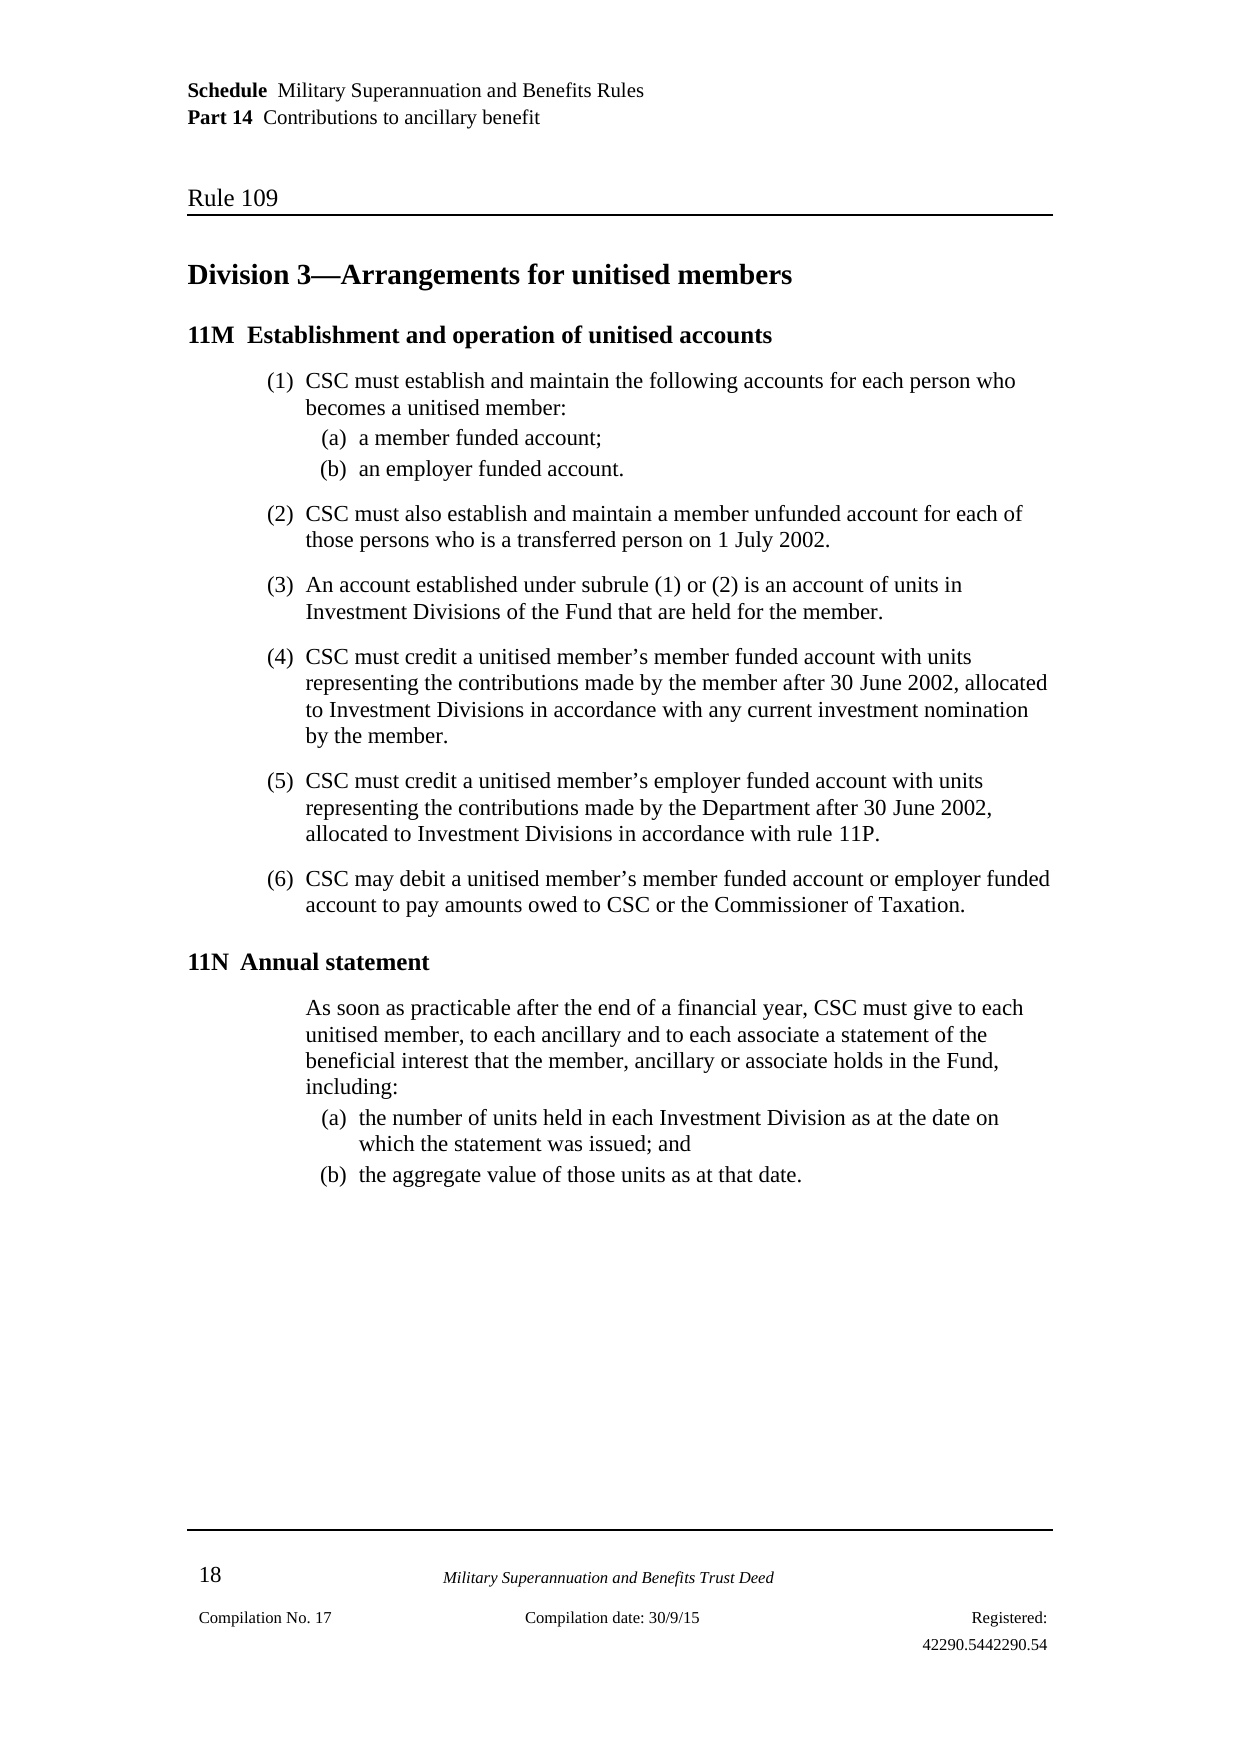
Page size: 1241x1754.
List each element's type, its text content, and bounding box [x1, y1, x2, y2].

text As soon as practicable after the end of a financial year, CSC must give to each unitised member, to each ancillary and to each associate a statement of the beneficial interest that the member, ancillary or associate holds in the Fund, including: [187, 994, 1053, 1100]
text 11M Establishment and operation of unitised accounts [187, 320, 1053, 349]
text (3) An account established under subrule (1) or (2) is an account of units in Investment Divisions of the Fund that are held for the member. [187, 572, 1053, 624]
text (b) the aggregate value of those units as at that date. [187, 1161, 1053, 1187]
text (5) CSC must credit a unitised member’s employer funded account with units representing the contributions made by the Department after 30 June 2002, allocated to Investment Divisions in accordance with rule 11P. [187, 767, 1053, 846]
text (6) CSC may debit a unitised member’s member funded account or employer funded account to pay amounts owed to CSC or the Commissioner of Taxation. [187, 865, 1053, 918]
text (b) an employer funded account. [187, 455, 1053, 481]
text (4) CSC must credit a unitised member’s member funded account with units representing the contributions made by the member after 30 June 2002, allocated to Investment Divisions in accordance with any current investment nomination by the member. [187, 643, 1053, 748]
text (a) a member funded account; [187, 424, 1053, 451]
text (a) the number of units held in each Investment Division as at the date on which the statement was issued; and [187, 1104, 1053, 1157]
text (1) CSC must establish and maintain the following accounts for each person who becomes a unitised member: [187, 368, 1053, 420]
text (2) CSC must also establish and maintain a member unfunded account for each of those persons who is a transferred person on 1 July 2002. [187, 500, 1053, 553]
text Division 3—Arrangements for unitised members [187, 257, 1053, 291]
text 11N Annual statement [187, 947, 1053, 976]
